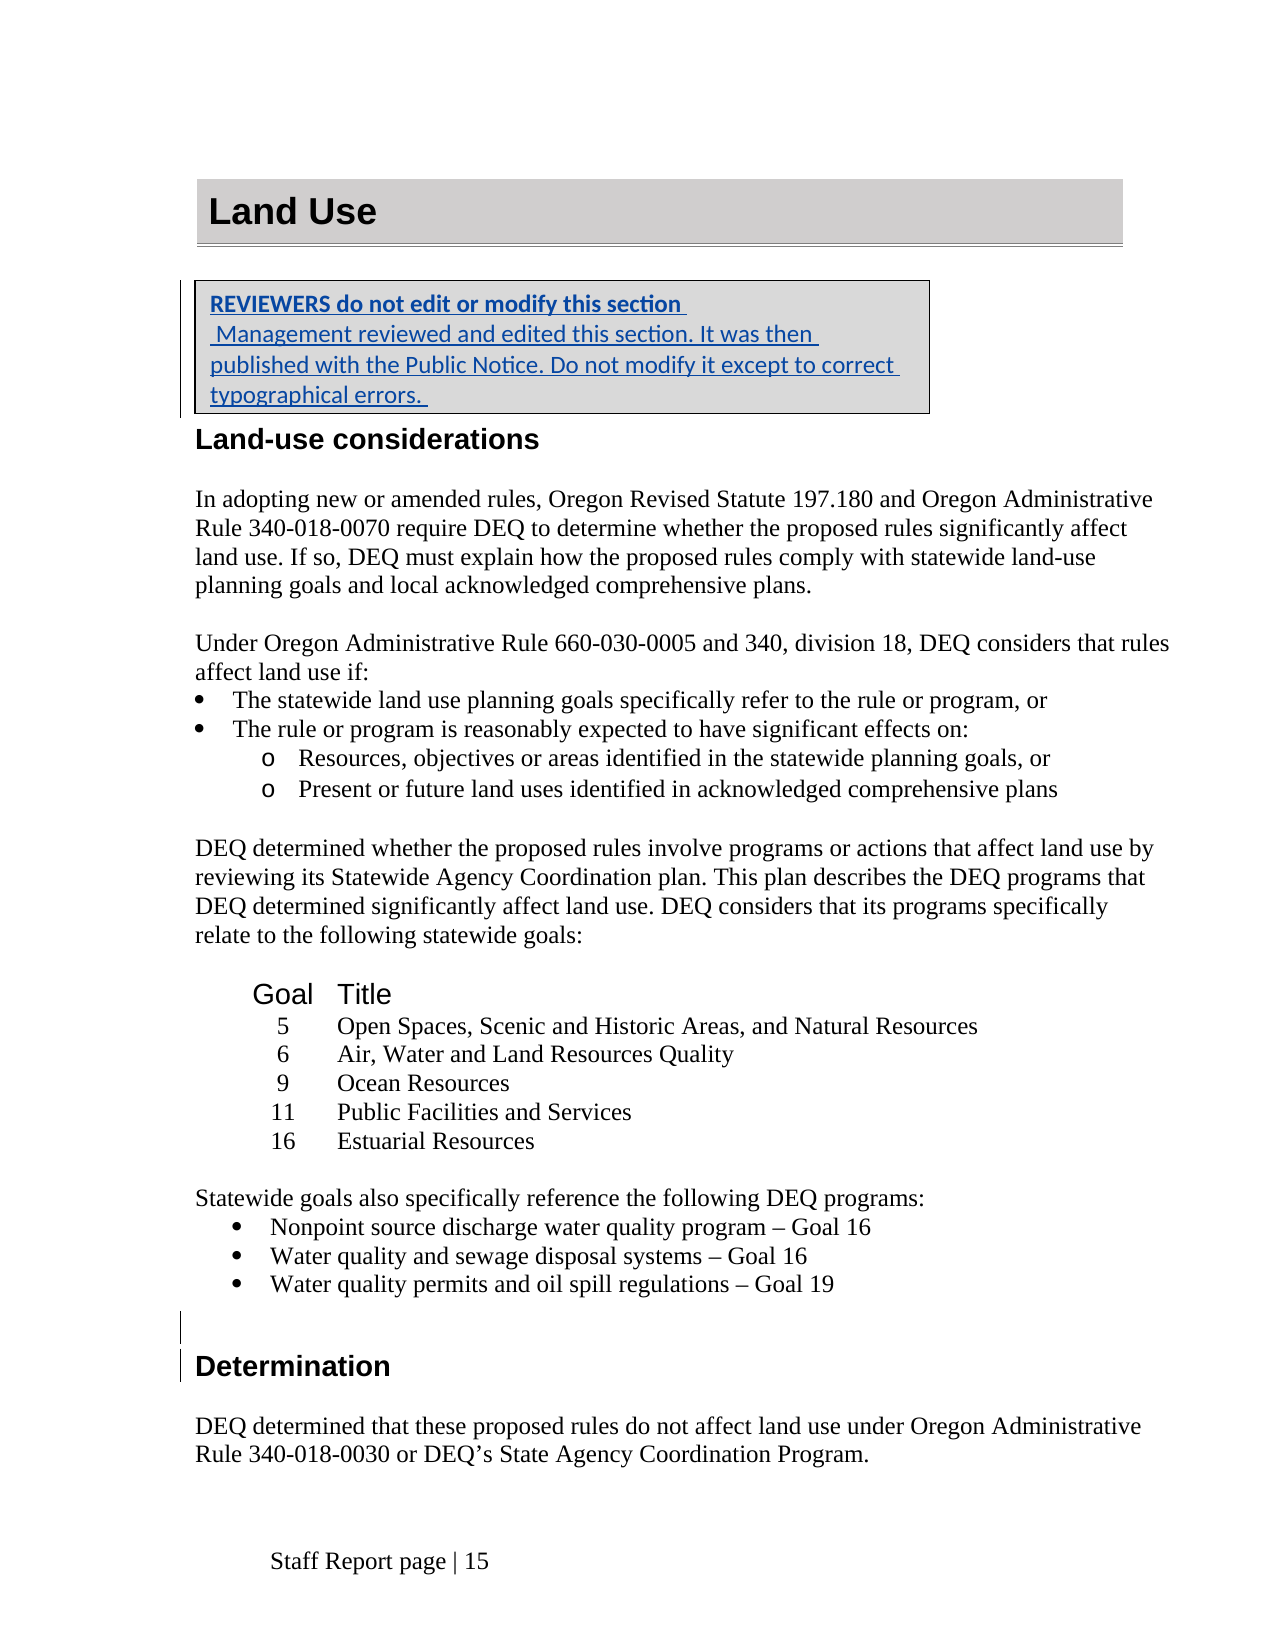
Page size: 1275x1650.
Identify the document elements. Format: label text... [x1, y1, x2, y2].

table_cell Estuarial Resources [326, 1126, 1124, 1154]
table_cell 16 [195, 1126, 326, 1154]
list Statewide goals also specifically reference the following DEQ programs: [195, 1183, 1170, 1212]
table_header Goal [195, 977, 326, 1011]
text In adopting new or amended rules, Oregon Revised Statute 197.180 and Oregon Administrative Rule 340-018-0070 require DEQ to determine whether the proposed rules significantly affect land use. If so, DEQ must explain how the proposed rules comply with statewide land-use planning goals and local acknowledged comprehensive plans. [195, 484, 1170, 599]
list The rule or program is reasonably expected to have significant effects on: [195, 714, 1170, 743]
text DEQ determined that these proposed rules do not affect land use under Oregon Administrative Rule 340-018-0030 or DEQ’s State Agency Coordination Program. [195, 1411, 1170, 1468]
list Nonpoint source discharge water quality program – Goal 16 [232, 1212, 1170, 1241]
table_cell Air, Water and Land Resources Quality [326, 1040, 1124, 1068]
list Present or future land uses identified in acknowledged comprehensive plans [261, 774, 1170, 805]
table_header Land Use [197, 179, 1123, 243]
table_header Title [326, 977, 1124, 1011]
table_cell 9 [195, 1068, 326, 1097]
text Under Oregon Administrative Rule 660-030-0005 and 340, division 18, DEQ considers that rules affect land use if: [195, 628, 1170, 686]
table_cell 6 [195, 1040, 326, 1068]
table_cell 5 [195, 1011, 326, 1039]
table_cell Open Spaces, Scenic and Historic Areas, and Natural Resources [326, 1011, 1124, 1039]
list Water quality permits and oil spill regulations – Goal 19 [232, 1269, 1125, 1298]
text DEQ determined whether the proposed rules involve programs or actions that affect land use by reviewing its Statewide Agency Coordination plan. This plan describes the DEQ programs that DEQ determined significantly affect land use. DEQ considers that its programs specifically relate to the following statewide goals: [195, 833, 1170, 948]
subtitle Land-use considerations [195, 422, 1170, 456]
table_cell 11 [195, 1097, 326, 1126]
list Resources, objectives or areas identified in the statewide planning goals, or [261, 743, 1170, 774]
table_cell Ocean Resources [326, 1068, 1124, 1097]
table_cell Public Facilities and Services [326, 1097, 1124, 1126]
list Water quality and sewage disposal systems – Goal 16 [232, 1241, 1125, 1269]
subtitle Determination [195, 1348, 1123, 1382]
list The statewide land use planning goals specifically refer to the rule or program, or [195, 686, 1170, 714]
